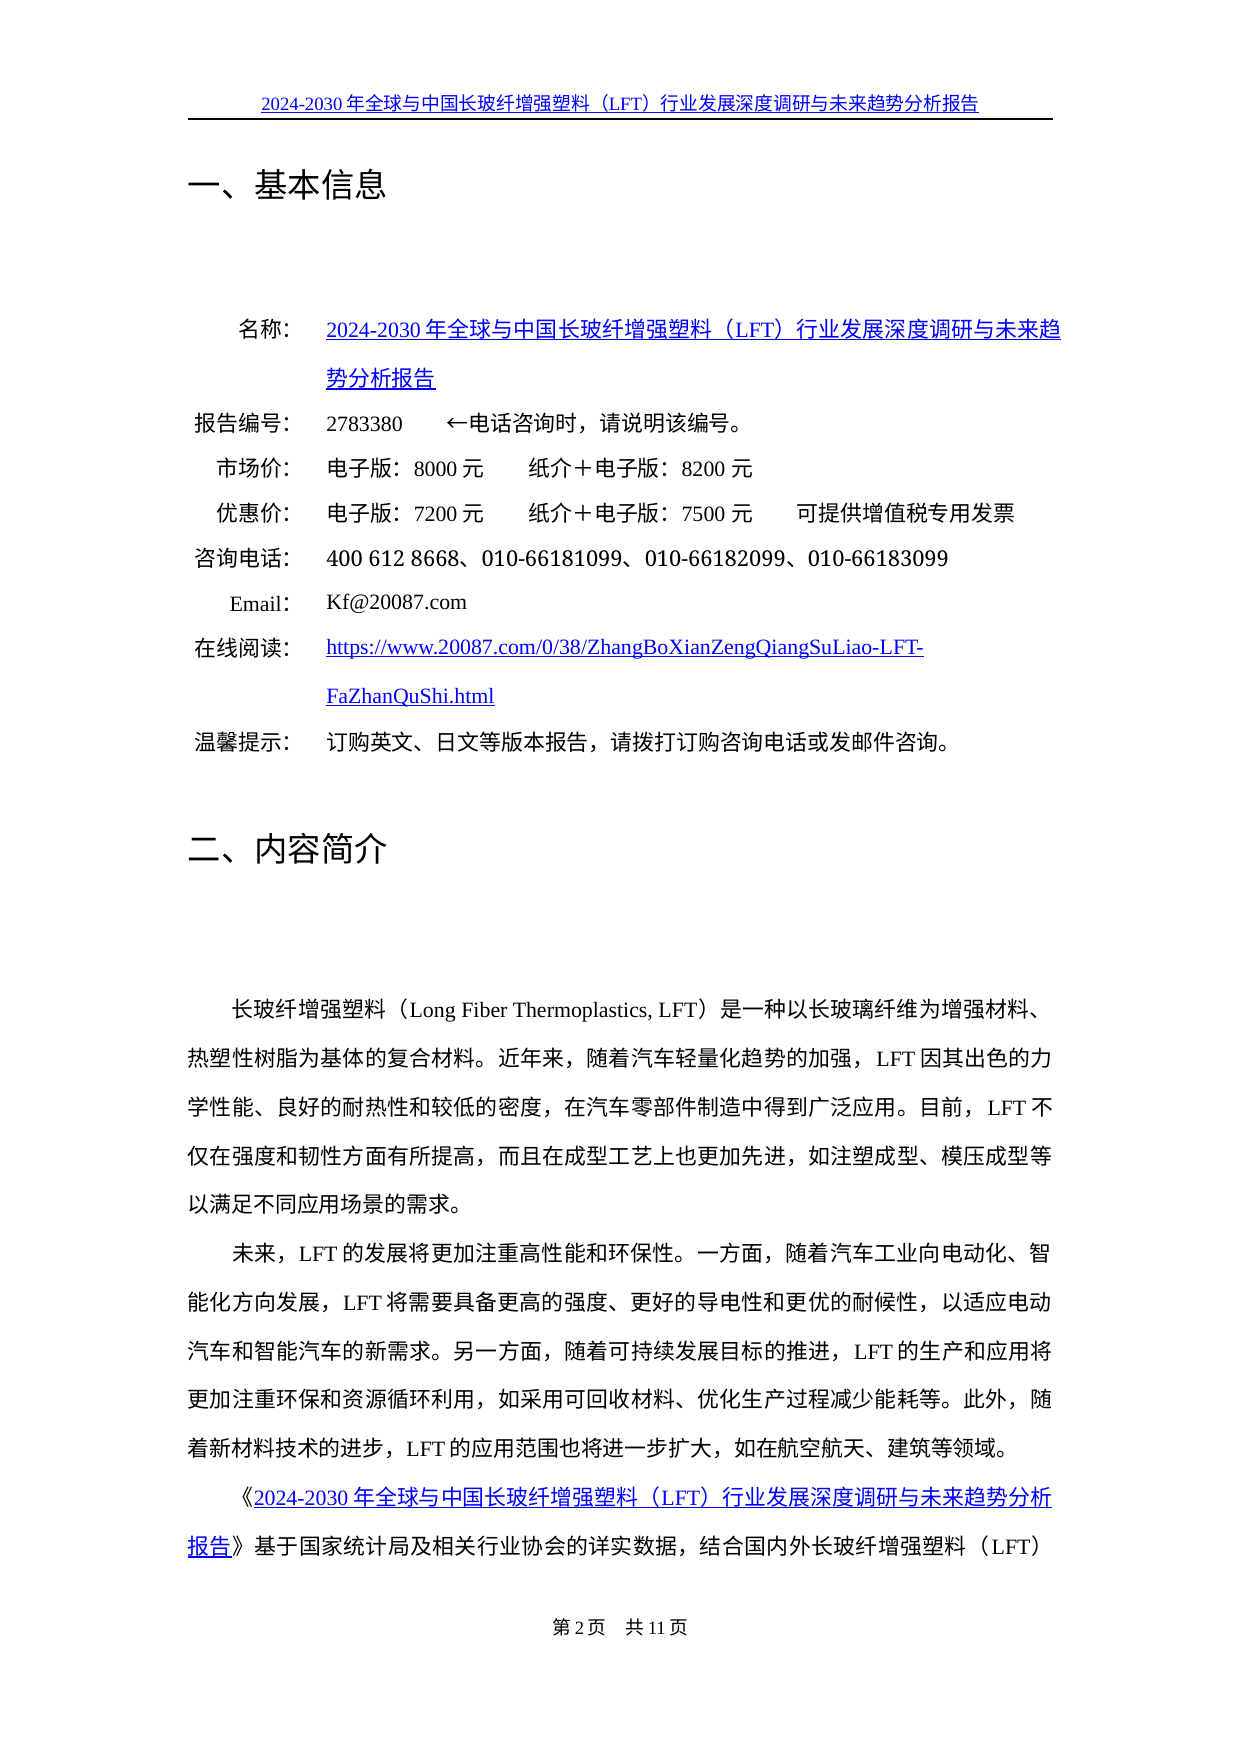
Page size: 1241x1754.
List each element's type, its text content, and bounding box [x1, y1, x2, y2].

table_cell [315, 630, 1073, 724]
table_cell 市场价： [167, 450, 315, 495]
table_cell 400 612 8668、010-66181099、010-66182099、010-66183099 [315, 540, 1073, 585]
table_cell 订购英文、日文等版本报告，请拨打订购咨询电话或发邮件咨询。 [315, 724, 1073, 769]
table_cell 温馨提示： [167, 724, 315, 769]
table_header 2024-2030年全球与中国长玻纤增强塑料（LFT）行业发展深度调研与未来趋势分析报告 [315, 312, 1073, 405]
table_cell 在线阅读： [167, 630, 315, 724]
title 一、基本信息 [187, 150, 1053, 215]
title 二、内容简介 [187, 814, 1053, 879]
table_cell 电子版：7200 元 纸介＋电子版：7500 元 可提供增值税专用发票 [315, 495, 1073, 540]
table_cell Kf@20087.com [315, 585, 1073, 630]
table_cell 2783380 ←电话咨询时，请说明该编号。 [315, 405, 1073, 450]
table_header 名称： [167, 312, 315, 405]
table_cell 电子版：8000 元 纸介＋电子版：8200 元 [315, 450, 1073, 495]
table_cell 报告编号： [167, 405, 315, 450]
table_cell 优惠价： [167, 495, 315, 540]
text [187, 992, 1053, 1561]
table_cell 咨询电话： [167, 540, 315, 585]
table_cell Email： [167, 585, 315, 630]
